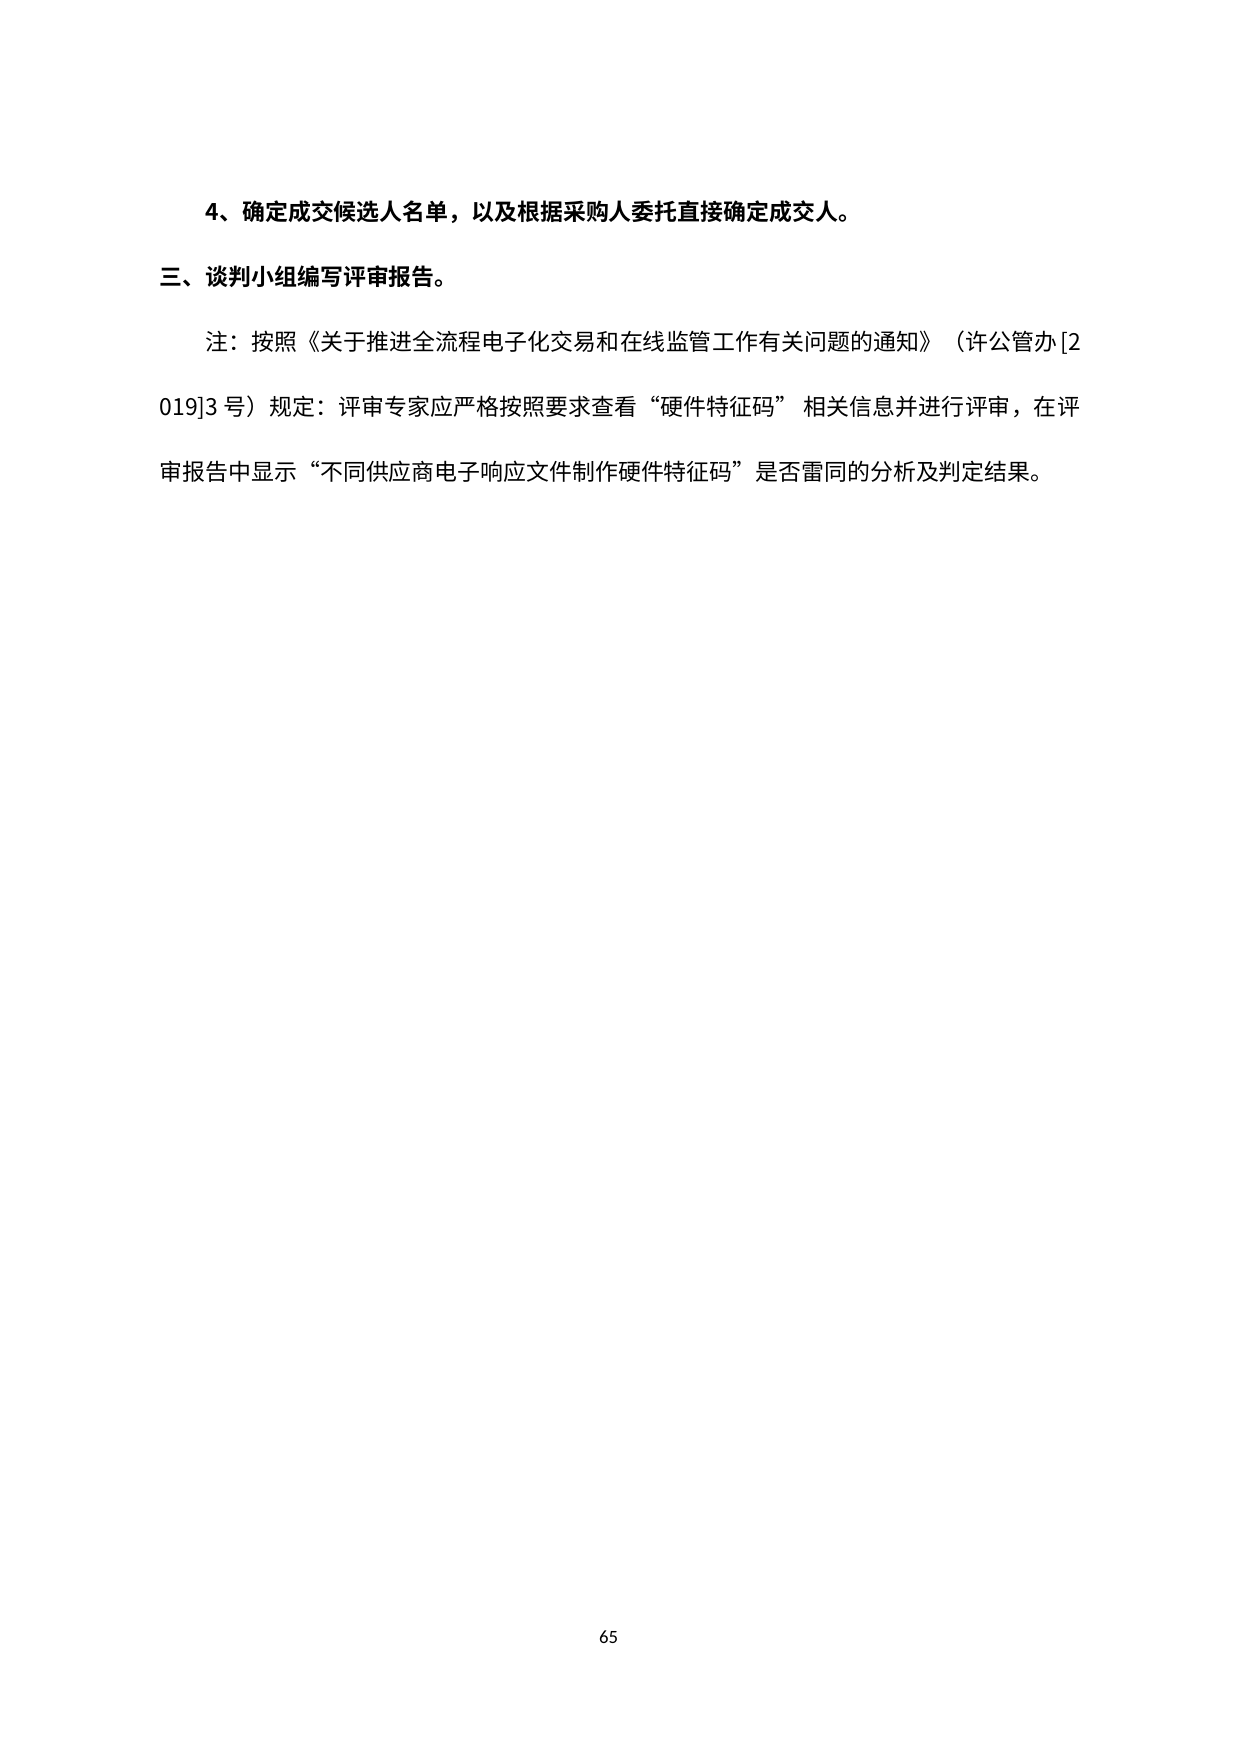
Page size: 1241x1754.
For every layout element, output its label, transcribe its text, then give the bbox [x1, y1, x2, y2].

text 注：按照《关于推进全流程电子化交易和在线监管工作有关问题的通知》（许公管办[2019]3号）规定：评审专家应严格按照要求查看“硬件特征码” 相关信息并进行评审，在评审报告中显示“不同供应商电子响应文件制作硬件特征码”是否雷同的分析及判定结果。 [159, 308, 1081, 503]
text 三、谈判小组编写评审报告。 [159, 243, 1081, 308]
text 4、确定成交候选人名单，以及根据采购人委托直接确定成交人。 [159, 178, 1081, 243]
